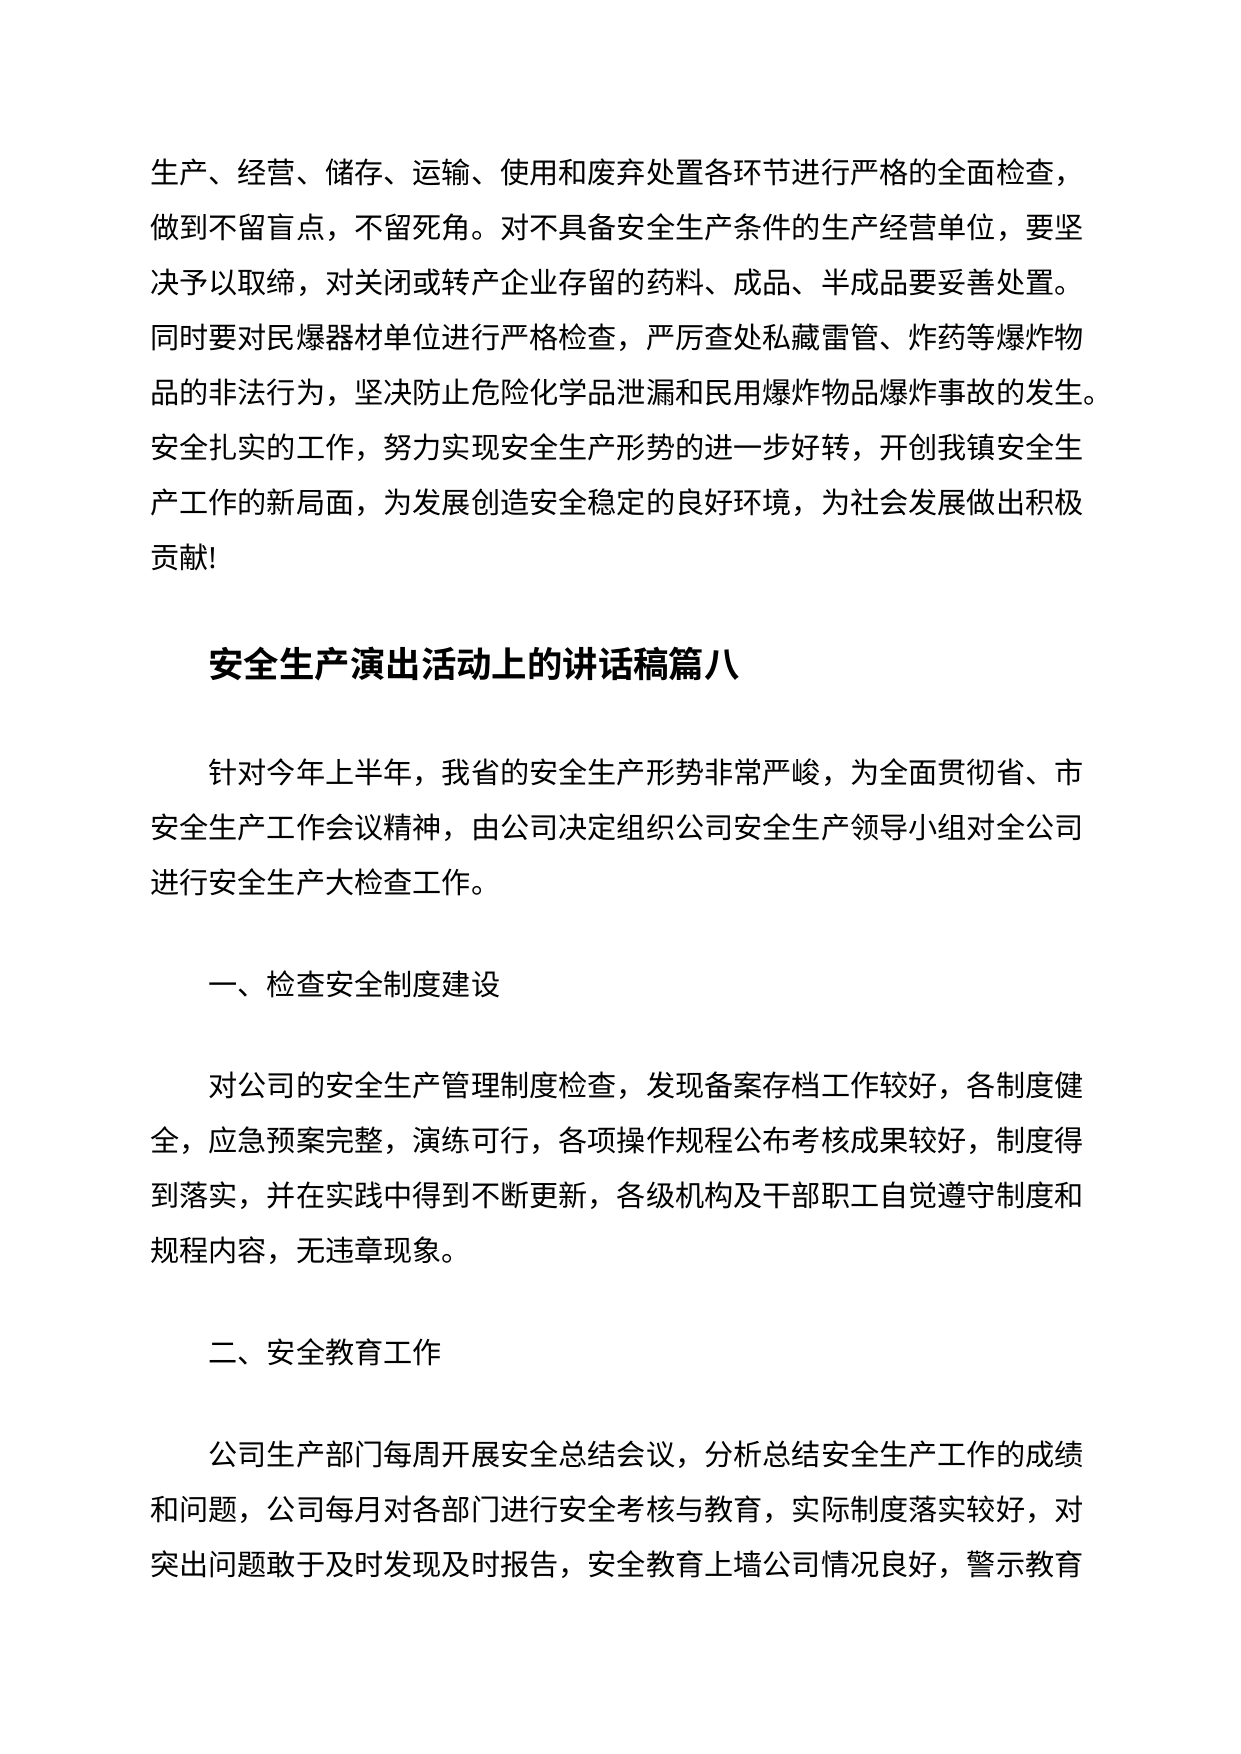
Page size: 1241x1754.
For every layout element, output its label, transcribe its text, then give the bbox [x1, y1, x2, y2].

text 二、安全教育工作 [150, 1329, 1090, 1372]
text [150, 150, 1090, 577]
text 一、检查安全制度建设 [150, 961, 1090, 1003]
text 对公司的安全生产管理制度检查，发现备案存档工作较好，各制度健全，应急预案完整，演练可行，各项操作规程公布考核成果较好，制度得到落实，并在实践中得到不断更新，各级机构及干部职工自觉遵守制度和规程内容，无违章现象。 [150, 1063, 1090, 1270]
text 安全生产演出活动上的讲话稿篇八 [150, 636, 1090, 687]
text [150, 1431, 1090, 1583]
text 针对今年上半年，我省的安全生产形势非常严峻，为全面贯彻省、市安全生产工作会议精神，由公司决定组织公司安全生产领导小组对全公司进行安全生产大检查工作。 [150, 750, 1090, 902]
